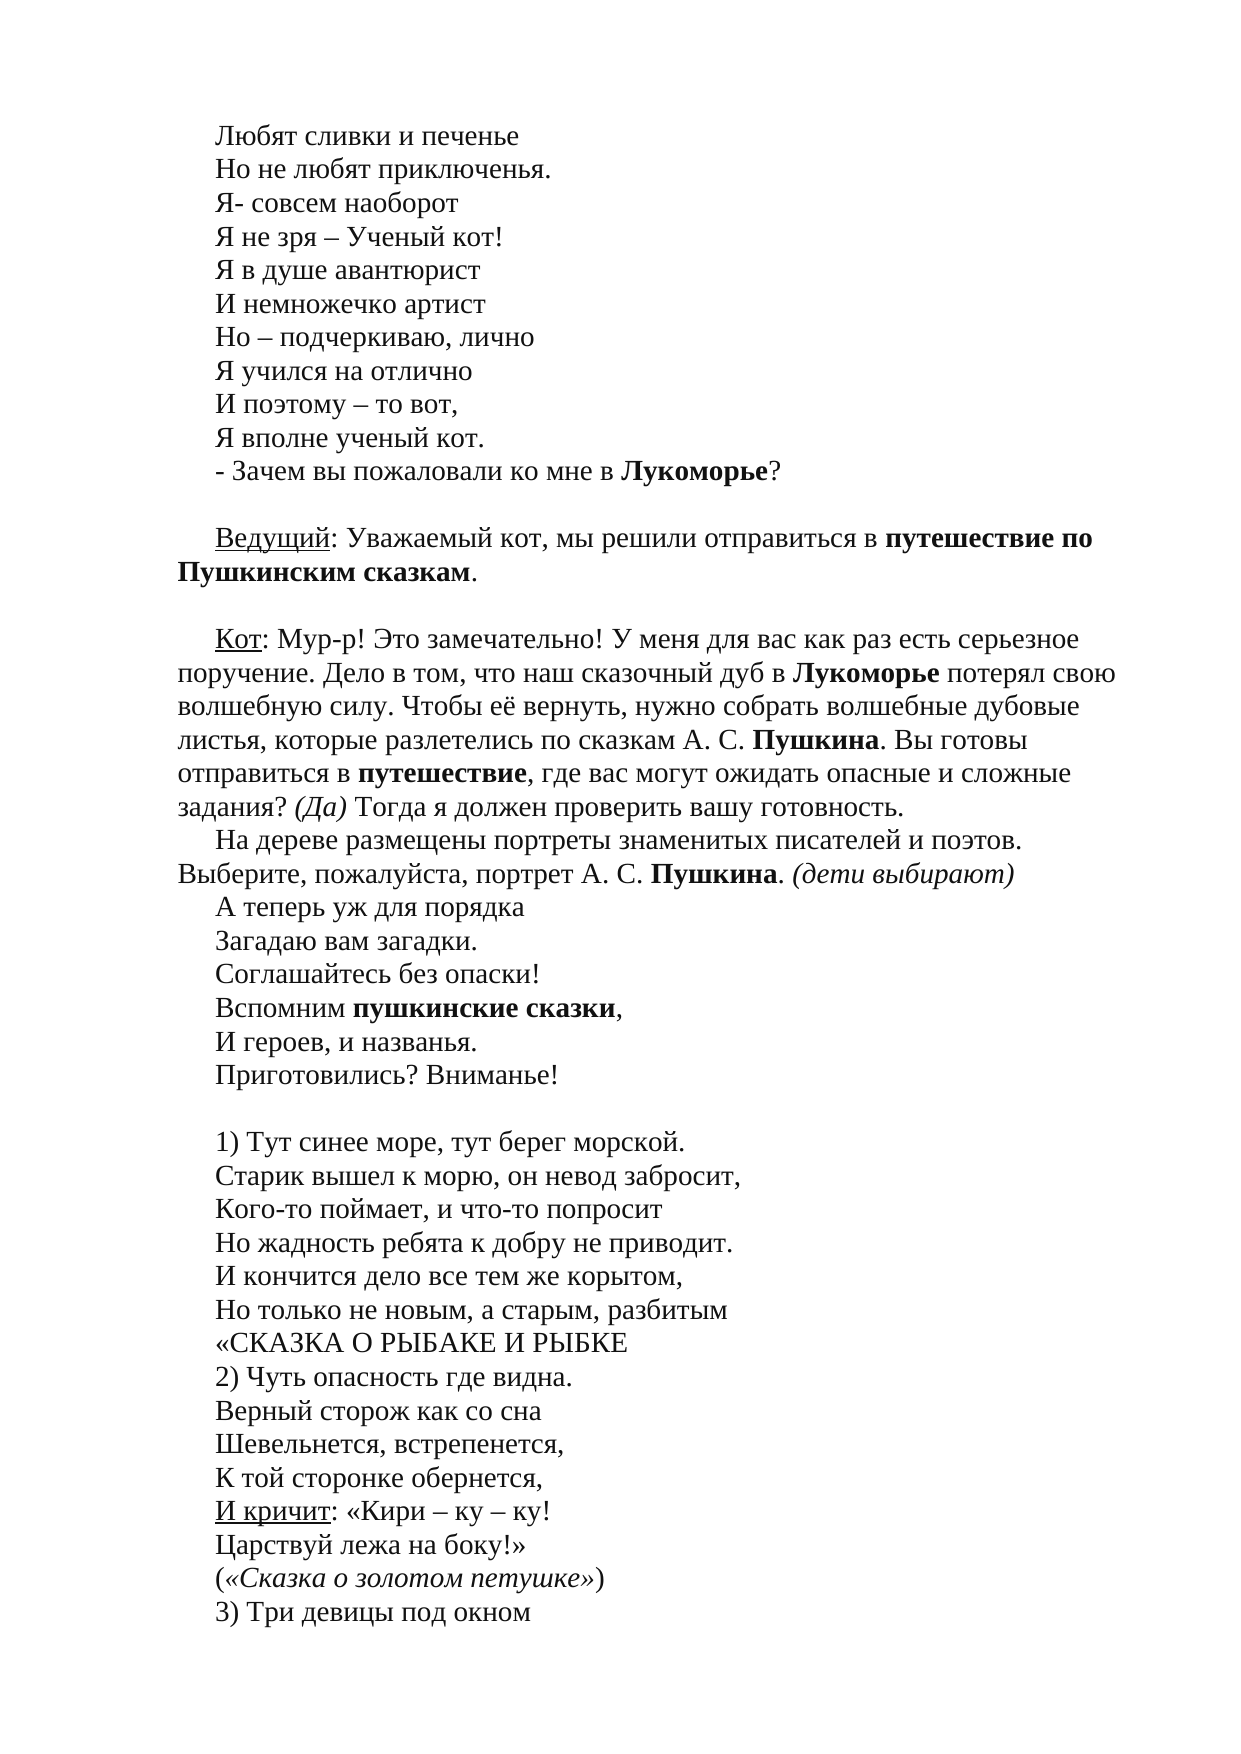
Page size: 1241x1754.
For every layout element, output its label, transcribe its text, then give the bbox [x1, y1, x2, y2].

text Соглашайтесь без опаски! [177, 957, 1152, 990]
text И кричит: «Кири – ку – ку! [177, 1493, 1152, 1527]
text Но не любят приключенья. [177, 152, 1152, 185]
text Верный сторож как со сна [177, 1393, 1152, 1426]
text И кончится дело все тем же корытом, [177, 1258, 1152, 1292]
text И поэтому – то вот, [177, 386, 1152, 420]
text Кого-то поймает, и что-то попросит [177, 1191, 1152, 1225]
text - Зачем вы пожаловали ко мне в Лукоморье? [177, 453, 1152, 487]
text Ведущий: Уважаемый кот, мы решили отправиться в путешествие по Пушкинским сказкам. [177, 521, 1152, 588]
text 1) Тут синее море, тут берег морской. [177, 1124, 1152, 1158]
text Но только не новым, а старым, разбитым [177, 1292, 1152, 1326]
text К той сторонке обернется, [177, 1460, 1152, 1493]
text Старик вышел к морю, он невод забросит, [177, 1158, 1152, 1191]
text И героев, и названья. [177, 1024, 1152, 1057]
text Но жадность ребята к добру не приводит. [177, 1225, 1152, 1258]
text На дереве размещены портреты знаменитых писателей и поэтов. Выберите, пожалуйста, портрет А. С. Пушкина. (дети выбирают) [177, 822, 1152, 889]
text Я- совсем наоборот [177, 185, 1152, 219]
text Но – подчеркиваю, лично [177, 319, 1152, 353]
text Я учился на отлично [177, 353, 1152, 386]
text Я вполне ученый кот. [177, 420, 1152, 453]
text А теперь уж для порядка [177, 889, 1152, 923]
text Я не зря – Ученый кот! [177, 219, 1152, 252]
text Царствуй лежа на боку!» [177, 1527, 1152, 1560]
text Шевельнется, встрепенется, [177, 1426, 1152, 1460]
text Приготовились? Вниманье! [177, 1057, 1152, 1091]
text («Сказка о золотом петушке») [177, 1560, 1152, 1594]
text Загадаю вам загадки. [177, 923, 1152, 957]
text И немножечко артист [177, 286, 1152, 319]
text «СКАЗКА О РЫБАКЕ И РЫБКЕ [177, 1326, 1152, 1359]
text Кот: Мур-р! Это замечательно! У меня для вас как раз есть серьезное поручение. Дело в том, что наш сказочный дуб в Лукоморье потерял свою волшебную силу. Чтобы её вернуть, нужно собрать волшебные дубовые листья, которые разлетелись по сказкам А. С. Пушкина. Вы готовы отправиться в путешествие, где вас могут ожидать опасные и сложные задания? (Да) Тогда я должен проверить вашу готовность. [177, 621, 1152, 822]
text Вспомним пушкинские сказки, [177, 990, 1152, 1024]
text Я в душе авантюрист [177, 252, 1152, 286]
text Любят сливки и печенье [177, 118, 1152, 152]
text 2) Чуть опасность где видна. [177, 1359, 1152, 1393]
text 3) Три девицы под окном [177, 1594, 1152, 1627]
